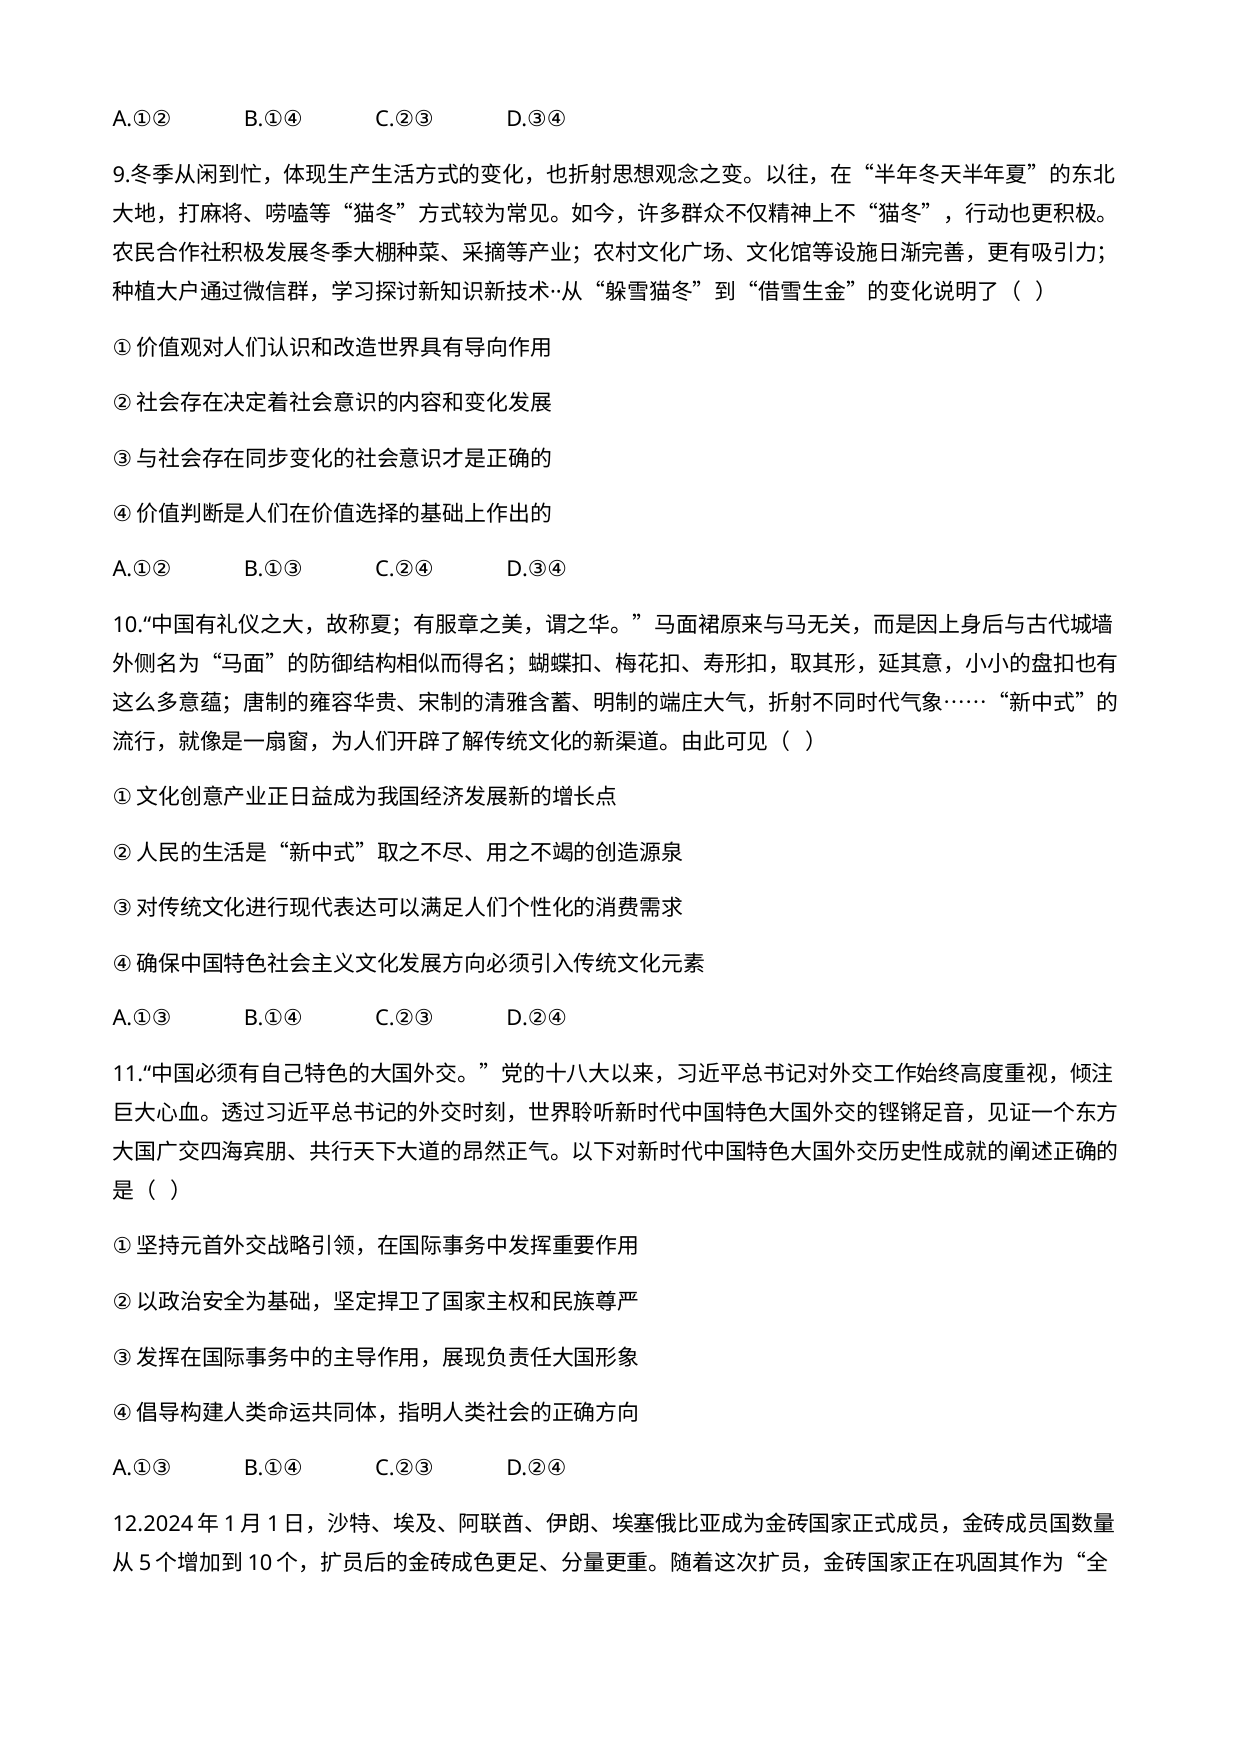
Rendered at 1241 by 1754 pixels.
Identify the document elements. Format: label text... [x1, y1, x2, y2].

text ③对传统文化进行现代表达可以满足人们个性化的消费需求 [112, 890, 1128, 922]
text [112, 1505, 1128, 1577]
text ①坚持元首外交战略引领，在国际事务中发挥重要作用 [112, 1228, 1128, 1261]
text 11.“中国必须有自己特色的大国外交。”党的十八大以来，习近平总书记对外交工作始终高度重视，倾注巨大心血。透过习近平总书记的外交时刻，世界聆听新时代中国特色大国外交的铿锵足音，见证一个东方大国广交四海宾朋、共行天下大道的昂然正气。以下对新时代中国特色大国外交历史性成就的阐述正确的是（ ） [112, 1056, 1128, 1205]
text ④价值判断是人们在价值选择的基础上作出的 [112, 496, 1128, 528]
text 10.“中国有礼仪之大，故称夏；有服章之美，谓之华。”马面裙原来与马无关，而是因上身后与古代城墙外侧名为“马面”的防御结构相似而得名；蝴蝶扣、梅花扣、寿形扣，取其形，延其意，小小的盘扣也有这么多意蕴；唐制的雍容华贵、宋制的清雅含蓄、明制的端庄大气，折射不同时代气象……“新中式”的流行，就像是一扇窗，为人们开辟了解传统文化的新渠道。由此可见（ ） [112, 606, 1128, 756]
text 9.冬季从闲到忙，体现生产生活方式的变化，也折射思想观念之变。以往，在“半年冬天半年夏”的东北大地，打麻将、唠嗑等“猫冬”方式较为常见。如今，许多群众不仅精神上不“猫冬”，行动也更积极。农民合作社积极发展冬季大棚种菜、采摘等产业；农村文化广场、文化馆等设施日渐完善，更有吸引力；种植大户通过微信群，学习探讨新知识新技术··从“躲雪猫冬”到“借雪生金”的变化说明了（ ） [112, 157, 1128, 306]
text ③与社会存在同步变化的社会意识才是正确的 [112, 440, 1128, 473]
text A.①② B.①④ C.②③ D.③④ [112, 102, 1128, 134]
text ②人民的生活是“新中式”取之不尽、用之不竭的创造源泉 [112, 834, 1128, 867]
text A.①② B.①③ C.②④ D.③④ [112, 551, 1128, 584]
text ④确保中国特色社会主义文化发展方向必须引入传统文化元素 [112, 945, 1128, 978]
text A.①③ B.①④ C.②③ D.②④ [112, 1001, 1128, 1033]
text ③发挥在国际事务中的主导作用，展现负责任大国形象 [112, 1339, 1128, 1372]
text ①价值观对人们认识和改造世界具有导向作用 [112, 329, 1128, 362]
text ④倡导构建人类命运共同体，指明人类社会的正确方向 [112, 1395, 1128, 1427]
text ②以政治安全为基础，坚定捍卫了国家主权和民族尊严 [112, 1284, 1128, 1316]
text ①文化创意产业正日益成为我国经济发展新的增长点 [112, 779, 1128, 811]
text ②社会存在决定着社会意识的内容和变化发展 [112, 385, 1128, 417]
text A.①③ B.①④ C.②③ D.②④ [112, 1450, 1128, 1483]
